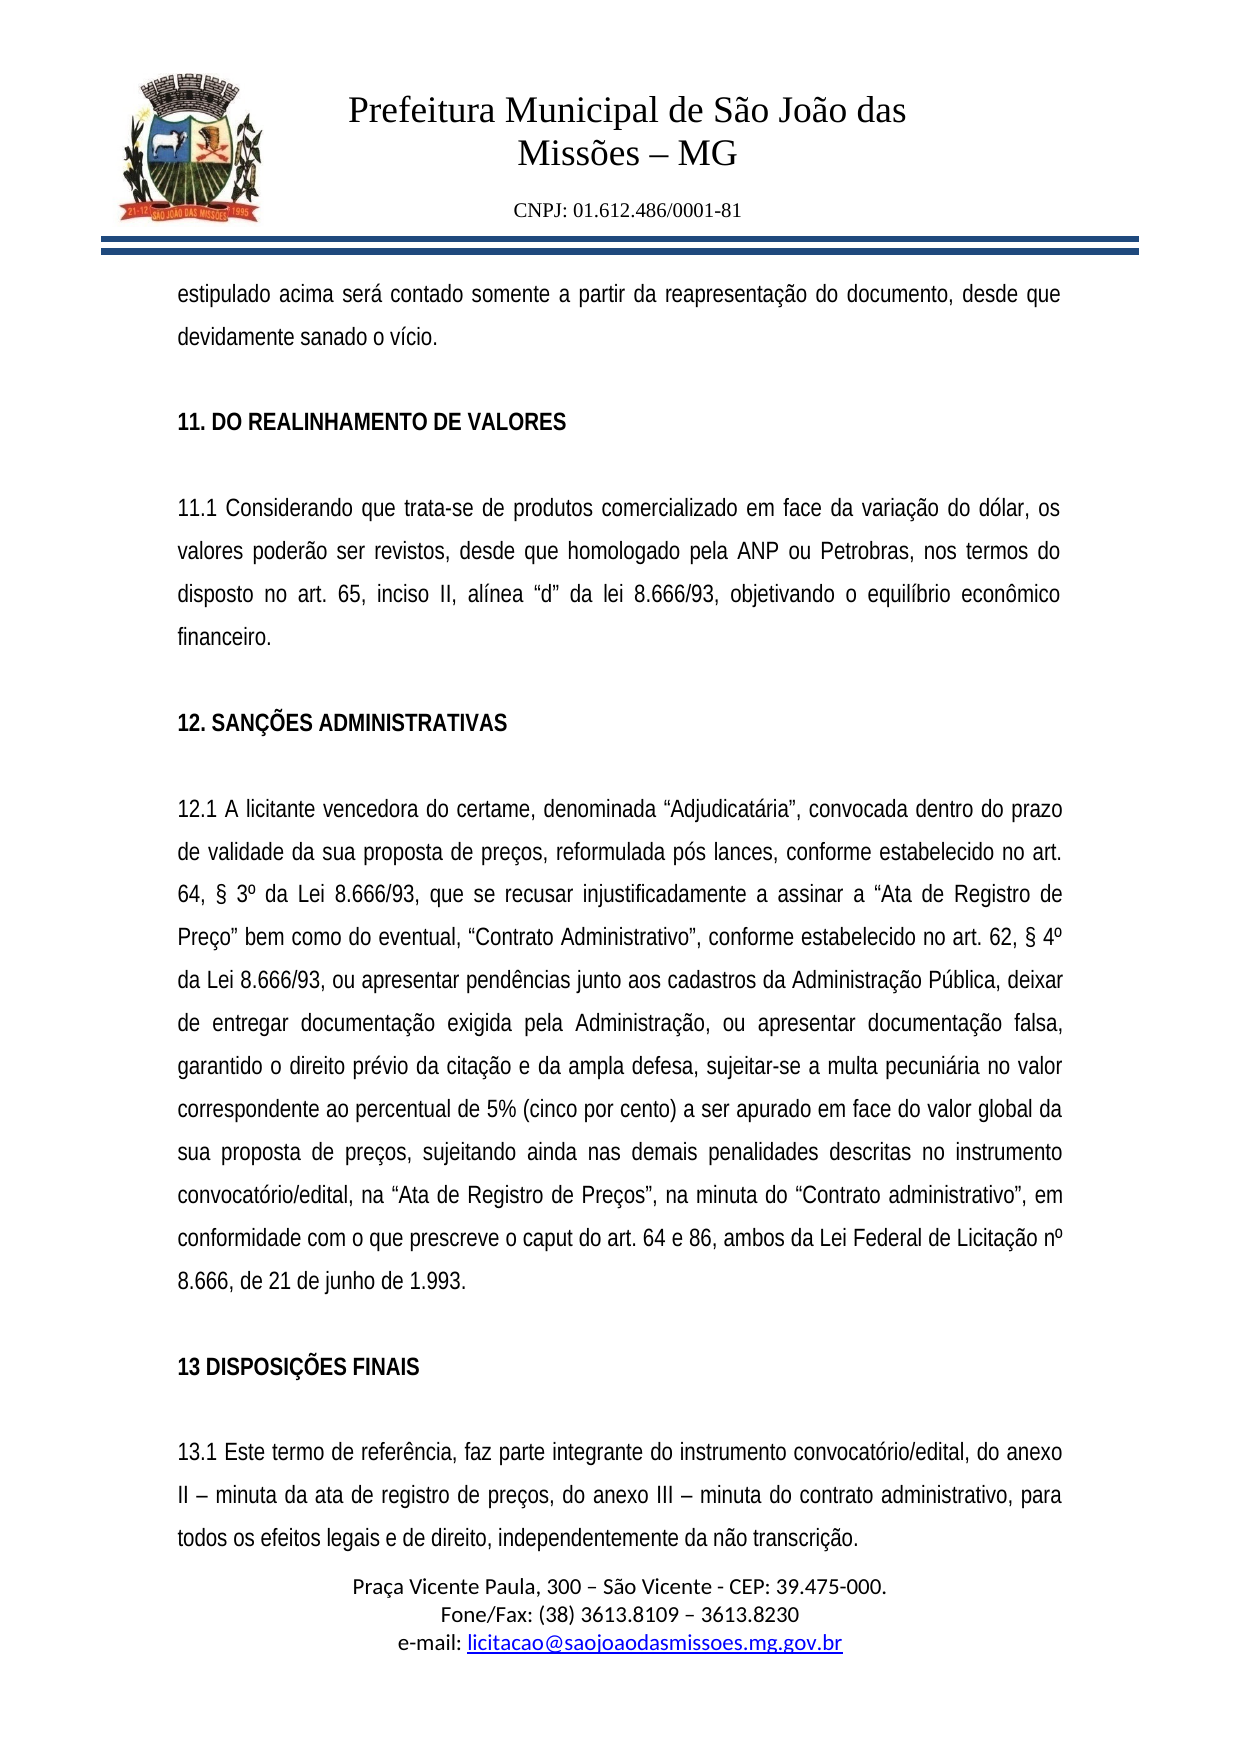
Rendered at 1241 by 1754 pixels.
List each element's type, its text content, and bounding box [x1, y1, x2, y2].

subtitle 12. SANÇÕES ADMINISTRATIVAS [177, 708, 1063, 736]
subtitle 11. DO REALINHAMENTO DE VALORES [177, 407, 1063, 436]
text 11.1 Considerando que trata-se de produtos comercializado em face da variação do dólar, os valores poderão ser revistos, desde que homologado pela ANP ou Petrobras, nos termos do disposto no art. 65, inciso II, alínea “d” da lei 8.666/93, objetivando o equilíbrio econômico financeiro. [177, 493, 1063, 651]
text 13 DISPOSIÇÕES FINAIS [177, 1352, 1065, 1380]
picture [112, 73, 264, 227]
text 12.1 A licitante vencedora do certame, denominada “Adjudicatária”, convocada dentro do prazo de validade da sua proposta de preços, reformulada pós lances, conforme estabelecido no art. 64, § 3º da Lei 8.666/93, que se recusar injustificadamente a assinar a “Ata de Registro de Preço” bem como do eventual, “Contrato Administrativo”, conforme estabelecido no art. 62, § 4º da Lei 8.666/93, ou apresentar pendências junto aos cadastros da Administração Pública, deixar de entregar documentação exigida pela Administração, ou apresentar documentação falsa, garantido o direito prévio da citação e da ampla defesa, sujeitar-se a multa pecuniária no valor correspondente ao percentual de 5% (cinco por cento) a ser apurado em face do valor global da sua proposta de preços, sujeitando ainda nas demais penalidades descritas no instrumento convocatório/edital, na “Ata de Registro de Preços”, na minuta do “Contrato administrativo”, em conformidade com o que prescreve o caput do art. 64 e 86, ambos da Lei Federal de Licitação nº 8.666, de 21 de junho de 1.993. [177, 794, 1065, 1294]
text 13.1 Este termo de referência, faz parte integrante do instrumento convocatório/edital, do anexo II – minuta da ata de registro de preços, do anexo III – minuta do contrato administrativo, para todos os efeitos legais e de direito, independentemente da não transcrição. [177, 1437, 1065, 1552]
